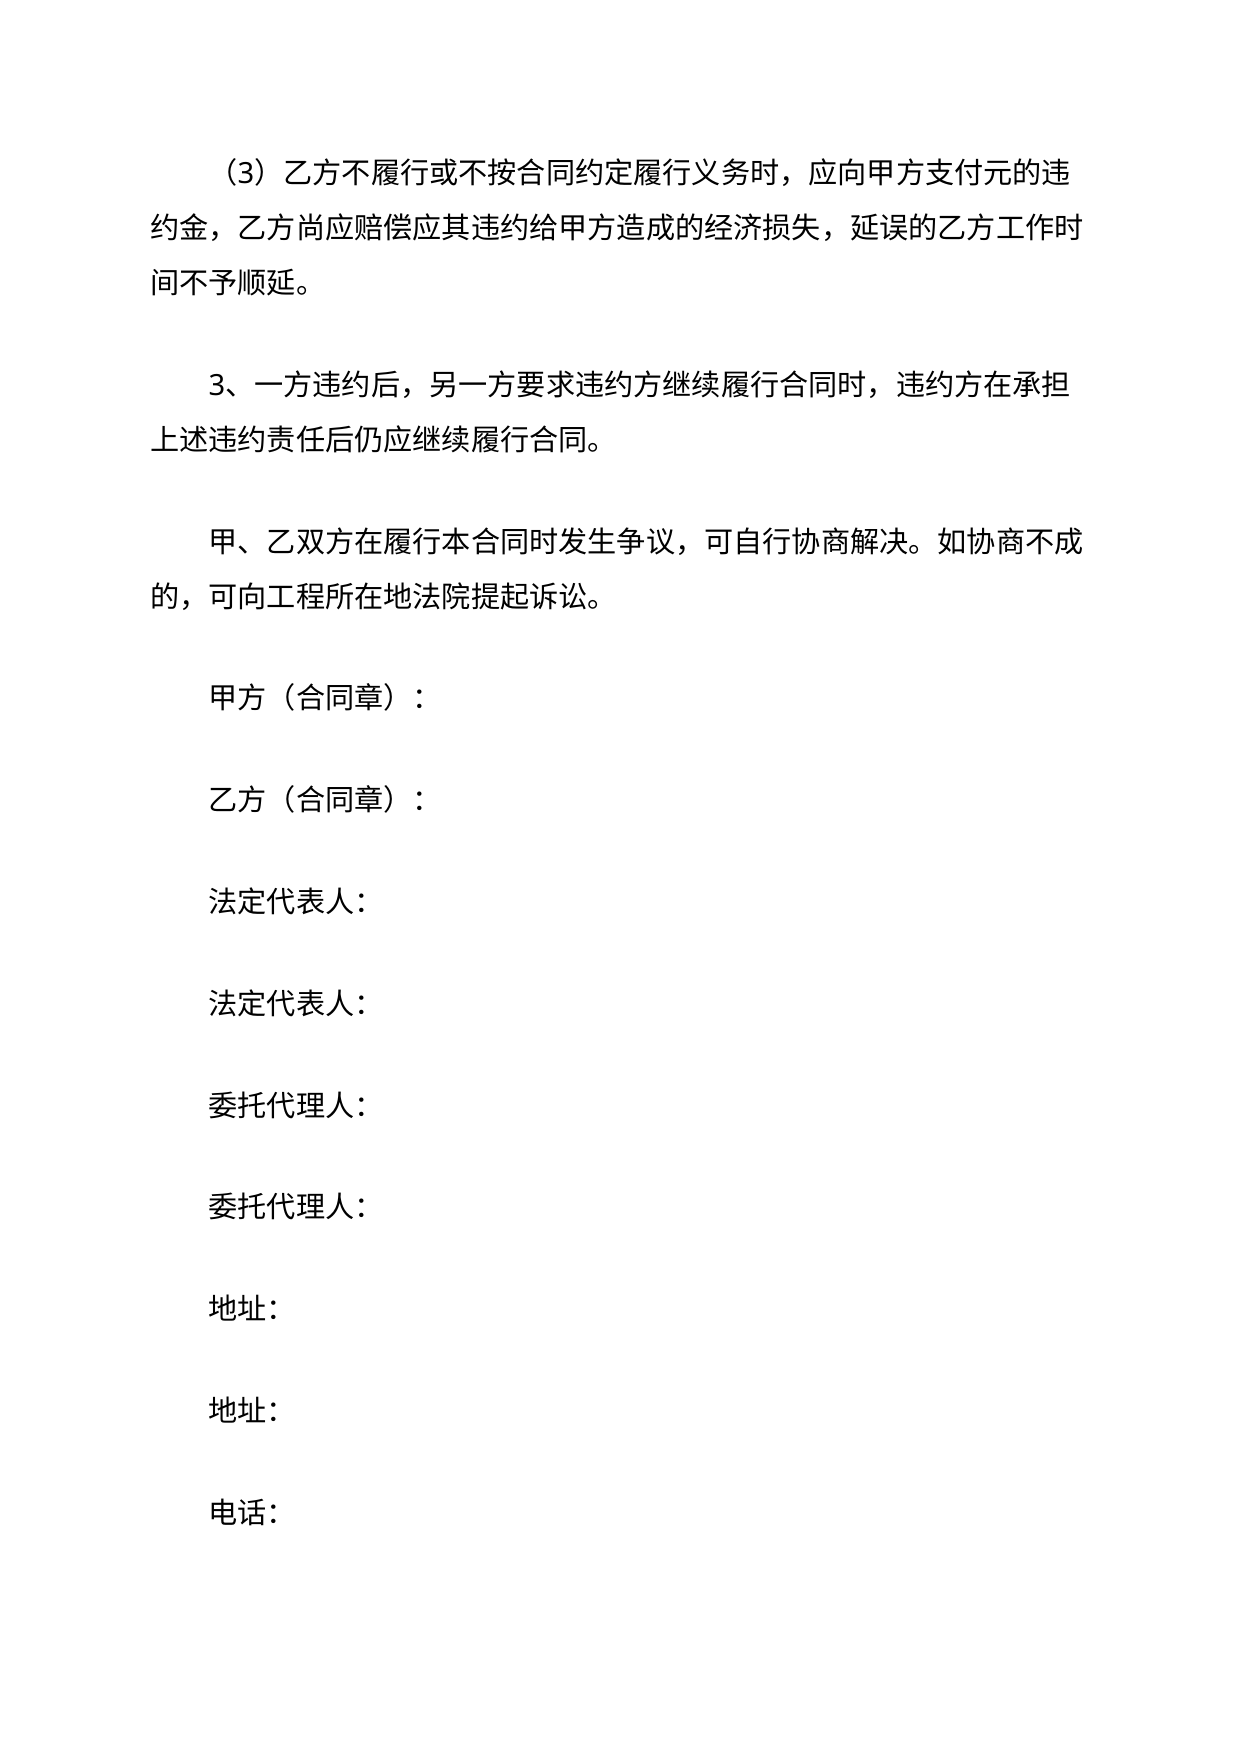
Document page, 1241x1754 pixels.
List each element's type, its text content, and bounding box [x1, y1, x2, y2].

text （3）乙方不履行或不按合同约定履行义务时，应向甲方支付元的违约金，乙方尚应赔偿应其违约给甲方造成的经济损失，延误的乙方工作时间不予顺延。 [150, 150, 1090, 302]
text 3、一方违约后，另一方要求违约方继续履行合同时，违约方在承担上述违约责任后仍应继续履行合同。 [150, 362, 1090, 459]
text 法定代表人： [150, 980, 1090, 1023]
text 委托代理人： [150, 1184, 1090, 1226]
text 电话： [150, 1489, 1090, 1532]
text 乙方（合同章）： [150, 777, 1090, 819]
text 委托代理人： [150, 1082, 1090, 1124]
text 法定代表人： [150, 879, 1090, 921]
text 地址： [150, 1387, 1090, 1430]
text 甲方（合同章）： [150, 675, 1090, 717]
text 甲、乙双方在履行本合同时发生争议，可自行协商解决。如协商不成的，可向工程所在地法院提起诉讼。 [150, 518, 1090, 616]
text 地址： [150, 1286, 1090, 1328]
